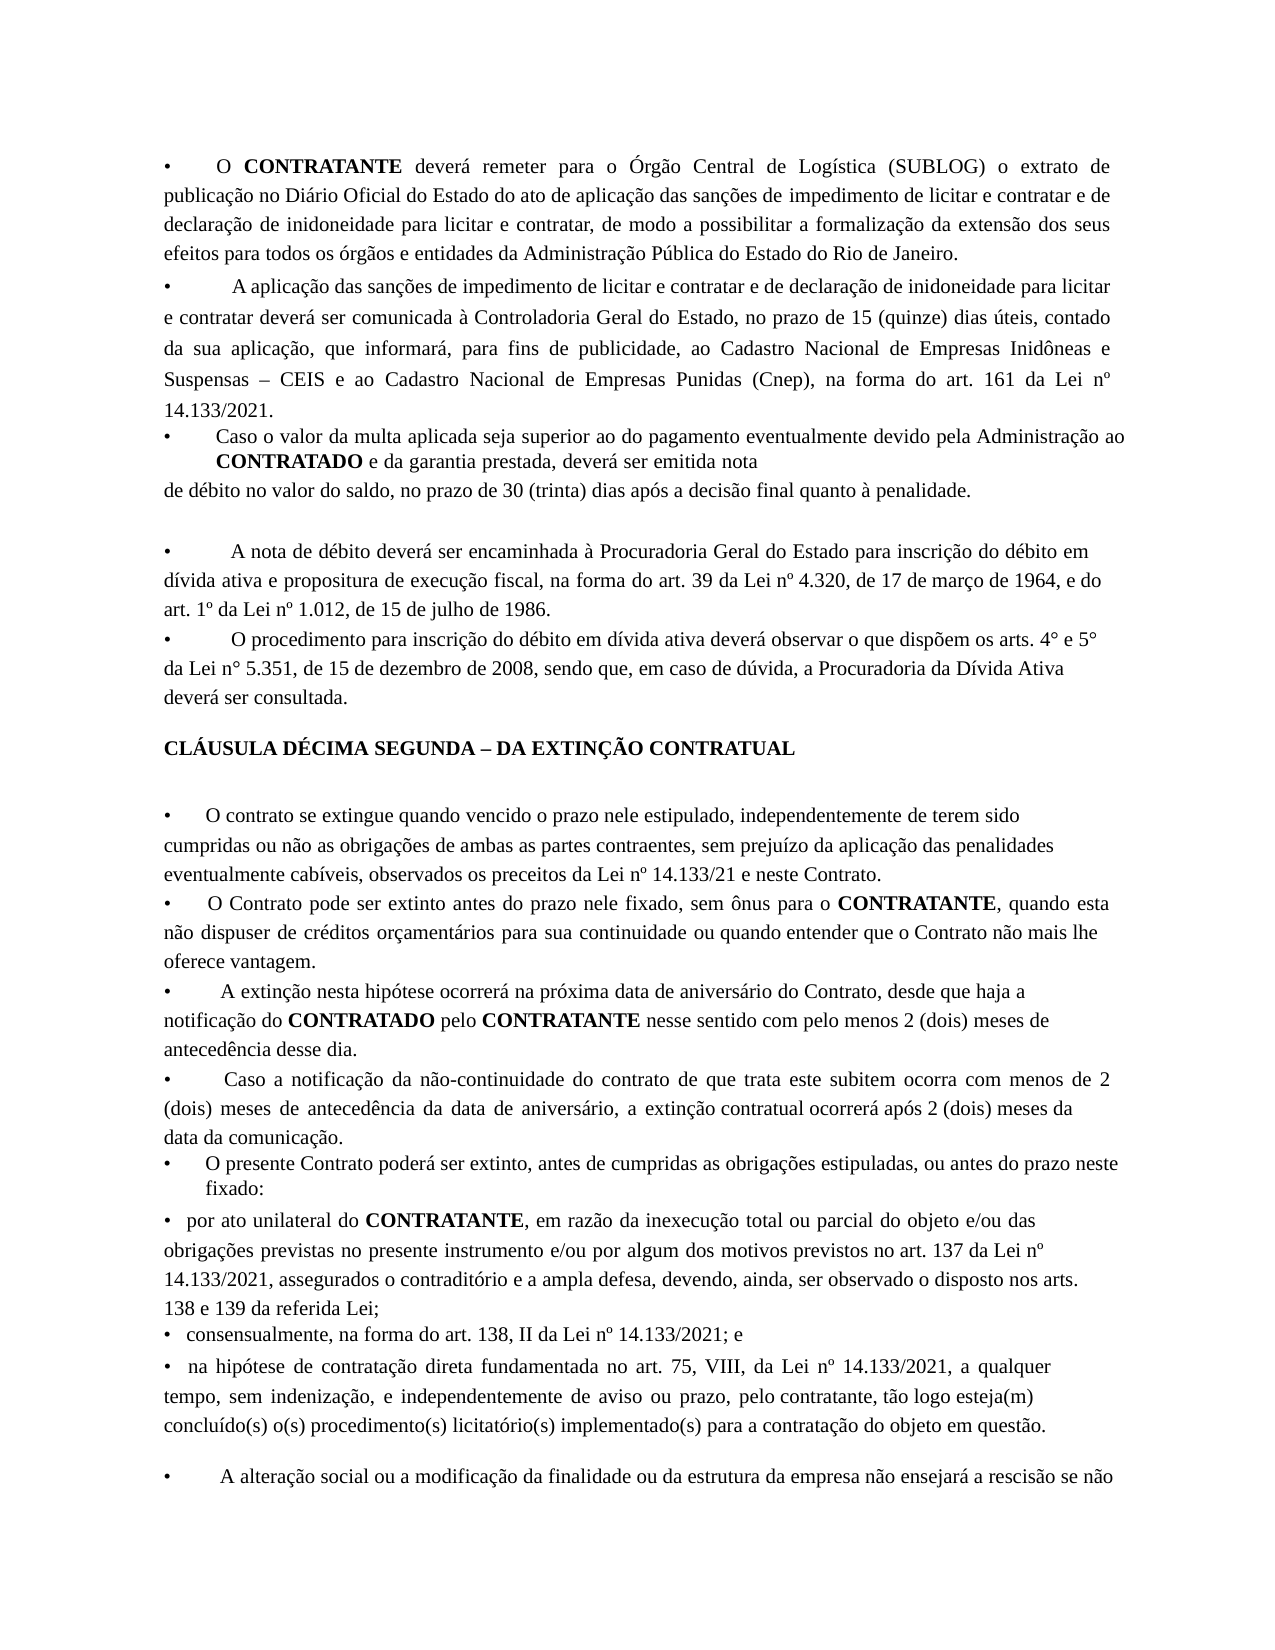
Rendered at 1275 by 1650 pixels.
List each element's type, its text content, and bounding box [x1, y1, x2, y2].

list por ato unilateral do CONTRATANTE, em razão da inexecução total ou parcial do objeto e/ou das obrigações previstas no presente instrumento e/ou por algum dos motivos previstos no art. 137 da Lei nº 14.133/2021, assegurados o contraditório e a ampla defesa, devendo, ainda, ser observado o disposto nos arts. 138 e 139 da referida Lei; [163, 1204, 1111, 1321]
list O contrato se extingue quando vencido o prazo nele estipulado, independentemente de terem sido cumpridas ou não as obrigações de ambas as partes contraentes, sem prejuízo da aplicação das penalidades eventualmente cabíveis, observados os preceitos da Lei nº 14.133/21 e neste Contrato. [163, 799, 1111, 887]
list O CONTRATANTE deverá remeter para o Órgão Central de Logística (SUBLOG) o extrato de publicação no Diário Oficial do Estado do ato de aplicação das sanções de impedimento de licitar e contratar e de declaração de inidoneidade para licitar e contratar, de modo a possibilitar a formalização da extensão dos seus efeitos para todos os órgãos e entidades da Administração Pública do Estado do Rio de Janeiro. [163, 150, 1111, 267]
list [163, 1464, 1125, 1489]
list consensualmente, na forma do art. 138, II da Lei nº 14.133/2021; e [163, 1321, 1125, 1346]
text CLÁUSULA DÉCIMA SEGUNDA – DA EXTINÇÃO CONTRATUAL [163, 736, 1125, 761]
list A extinção nesta hipótese ocorrerá na próxima data de aniversário do Contrato, desde que haja a notificação do CONTRATADO pelo CONTRATANTE nesse sentido com pelo menos 2 (dois) meses de antecedência desse dia. [163, 975, 1111, 1062]
list O presente Contrato poderá ser extinto, antes de cumpridas as obrigações estipuladas, ou antes do prazo neste fixado: [163, 1150, 1125, 1200]
list A aplicação das sanções de impedimento de licitar e contratar e de declaração de inidoneidade para licitar e contratar deverá ser comunicada à Controladoria Geral do Estado, no prazo de 15 (quinze) dias úteis, contado da sua aplicação, que informará, para fins de publicidade, ao Cadastro Nacional de Empresas Inidôneas e Suspensas – CEIS e ao Cadastro Nacional de Empresas Punidas (Cnep), na forma do art. 161 da Lei nº 14.133/2021. [163, 268, 1111, 423]
list O Contrato pode ser extinto antes do prazo nele fixado, sem ônus para o CONTRATANTE, quando esta não dispuser de créditos orçamentários para sua continuidade ou quando entender que o Contrato não mais lhe oferece vantagem. [163, 887, 1111, 975]
list A nota de débito deverá ser encaminhada à Procuradoria Geral do Estado para inscrição do débito em dívida ativa e propositura de execução fiscal, na forma do art. 39 da Lei nº 4.320, de 17 de março de 1964, e do art. 1º da Lei nº 1.012, de 15 de julho de 1986. [163, 535, 1111, 622]
text de débito no valor do saldo, no prazo de 30 (trinta) dias após a decisão final quanto à penalidade. [163, 477, 1125, 502]
list Caso o valor da multa aplicada seja superior ao do pagamento eventualmente devido pela Administração ao CONTRATADO e da garantia prestada, deverá ser emitida nota [163, 423, 1125, 473]
list Caso a notificação da não-continuidade do contrato de que trata este subitem ocorra com menos de 2 (dois) meses de antecedência da data de aniversário, a extinção contratual ocorrerá após 2 (dois) meses da data da comunicação. [163, 1063, 1111, 1150]
list O procedimento para inscrição do débito em dívida ativa deverá observar o que dispõem os arts. 4° e 5° da Lei n° 5.351, de 15 de dezembro de 2008, sendo que, em caso de dúvida, a Procuradoria da Dívida Ativa deverá ser consultada. [163, 623, 1111, 710]
list na hipótese de contratação direta fundamentada no art. 75, VIII, da Lei nº 14.133/2021, a qualquer tempo, sem indenização, e independentemente de aviso ou prazo, pelo contratante, tão logo esteja(m) concluído(s) o(s) procedimento(s) licitatório(s) implementado(s) para a contratação do objeto em questão. [163, 1351, 1111, 1438]
